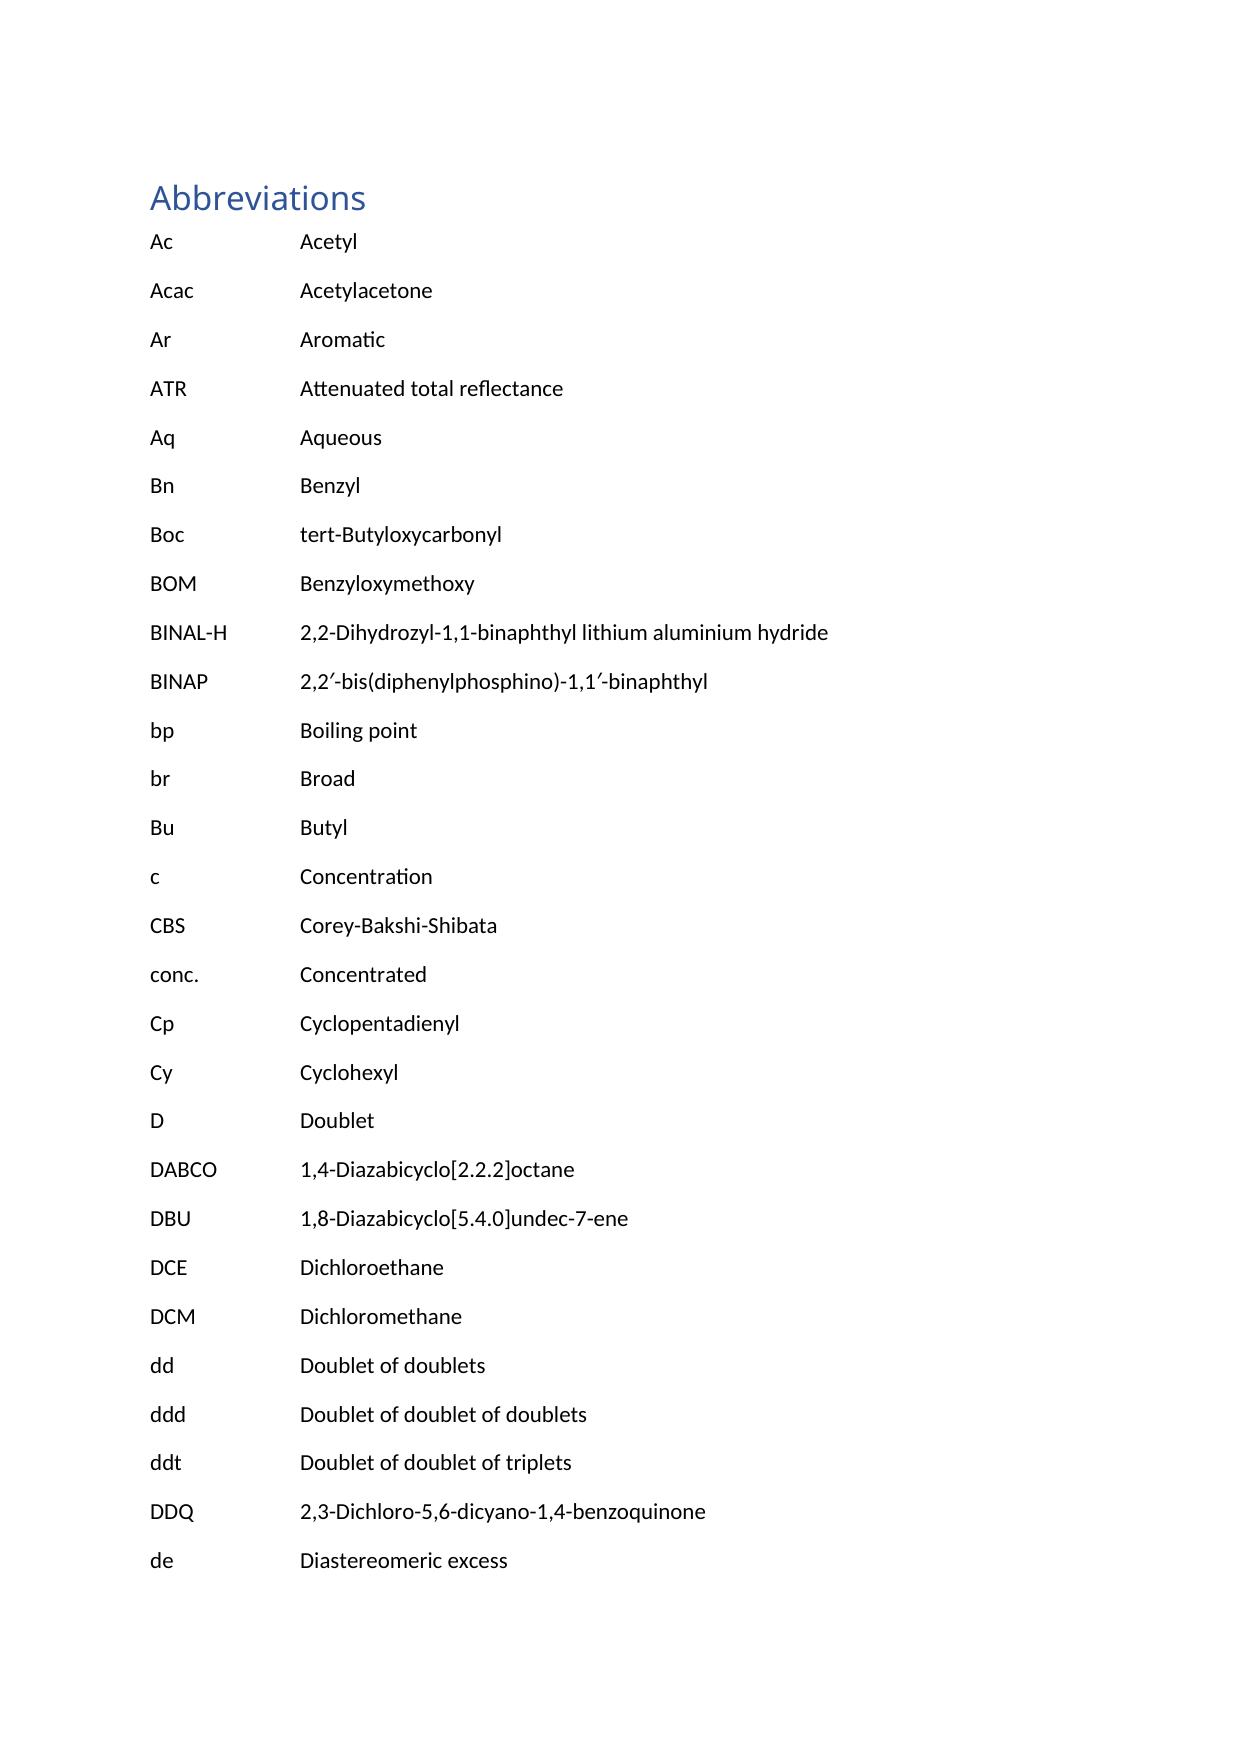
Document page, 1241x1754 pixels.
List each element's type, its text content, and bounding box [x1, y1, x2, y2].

text DCE Dichloroethane [150, 1253, 1090, 1281]
text br Broad [150, 764, 1090, 793]
subtitle Abbreviations [150, 175, 1090, 220]
text DCM Dichloromethane [150, 1302, 1090, 1330]
text ATR Attenuated total reflectance [150, 374, 1090, 402]
text Cy Cyclohexyl [150, 1058, 1090, 1086]
text Aq Aqueous [150, 423, 1090, 451]
text ddt Doublet of doublet of triplets [150, 1448, 1090, 1477]
text dd Doublet of doublets [150, 1351, 1090, 1379]
text BINAP 2,2′-bis(diphenylphosphino)-1,1′-binaphthyl [150, 667, 1090, 695]
text BINAL-H 2,2-Dihydrozyl-1,1-binaphthyl lithium aluminium hydride [150, 618, 1090, 646]
text Ar Aromatic [150, 325, 1090, 353]
text DBU 1,8-Diazabicyclo[5.4.0]undec-7-ene [150, 1204, 1090, 1232]
text BOM Benzyloxymethoxy [150, 569, 1090, 597]
text Boc tert-Butyloxycarbonyl [150, 520, 1090, 548]
text DABCO 1,4-Diazabicyclo[2.2.2]octane [150, 1155, 1090, 1183]
text Bu Butyl [150, 813, 1090, 841]
text c Concentration [150, 862, 1090, 890]
text DDQ 2,3-Dichloro-5,6-dicyano-1,4-benzoquinone [150, 1497, 1090, 1525]
text conc. Concentrated [150, 960, 1090, 988]
text Cp Cyclopentadienyl [150, 1009, 1090, 1037]
text Acac Acetylacetone [150, 276, 1090, 304]
text de Diastereomeric excess [150, 1546, 1090, 1574]
text CBS Corey-Bakshi-Shibata [150, 911, 1090, 939]
text D Doublet [150, 1107, 1090, 1134]
text bp Boiling point [150, 716, 1090, 744]
text Ac Acetyl [150, 227, 1090, 255]
text Bn Benzyl [150, 471, 1090, 499]
text ddd Doublet of doublet of doublets [150, 1400, 1090, 1428]
